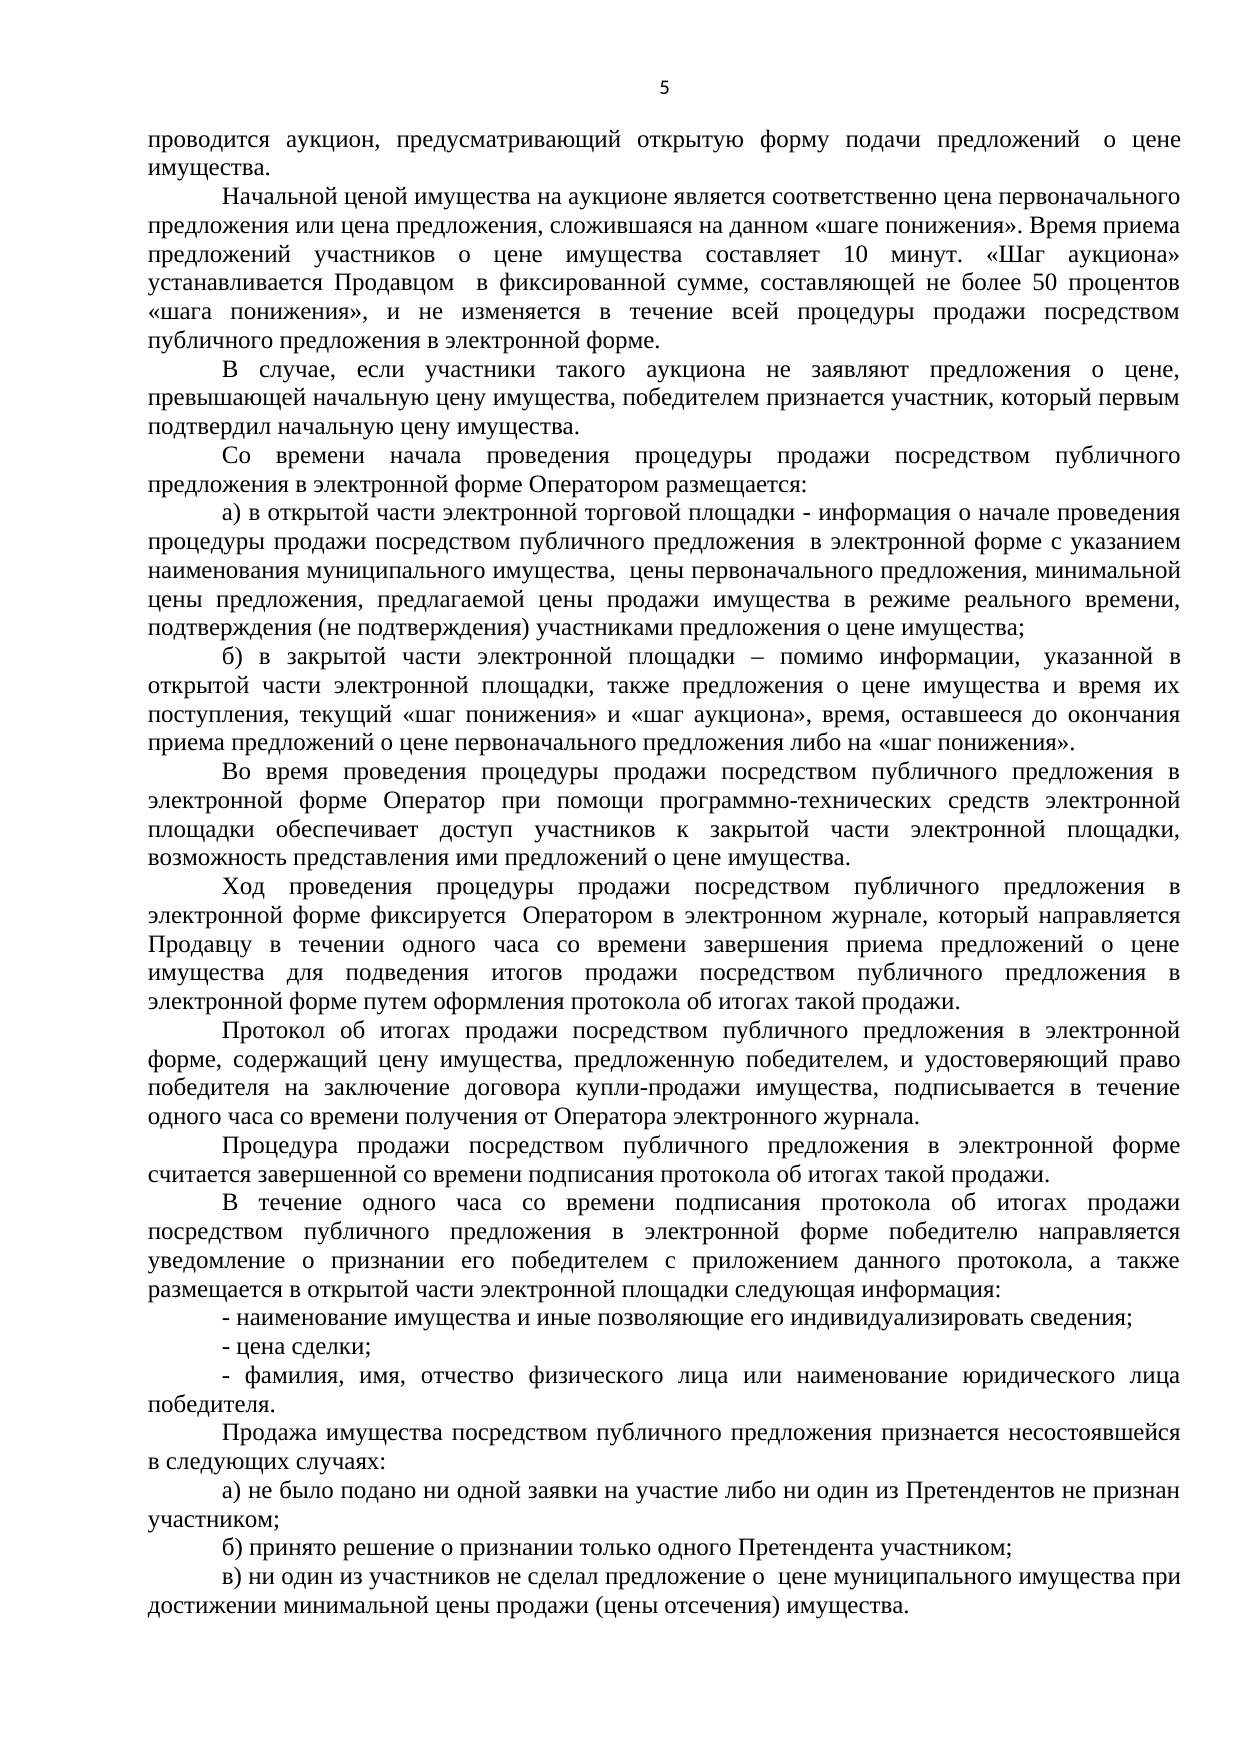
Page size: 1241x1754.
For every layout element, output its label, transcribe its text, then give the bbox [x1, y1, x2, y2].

text Во время проведения процедуры продажи посредством публичного предложения в электронной форме Оператор при помощи программно-технических средств электронной площадки обеспечивает доступ участников к закрытой части электронной площадки, возможность представления ими предложений о цене имущества. [148, 756, 1181, 871]
text б) принято решение о признании только одного Претендента участником; [148, 1532, 1181, 1561]
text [148, 124, 1181, 181]
text в) ни один из участников не сделал предложение о цене муниципального имущества при достижении минимальной цены продажи (цены отсечения) имущества. [148, 1561, 1181, 1619]
text Ход проведения процедуры продажи посредством публичного предложения в электронной форме фиксируется Оператором в электронном журнале, который направляется Продавцу в течении одного часа со времени завершения приема предложений о цене имущества для подведения итогов продажи посредством публичного предложения в электронной форме путем оформления протокола об итогах такой продажи. [148, 871, 1181, 1015]
text - цена сделки; [148, 1331, 1181, 1360]
text Со времени начала проведения процедуры продажи посредством публичного предложения в электронной форме Оператором размещается: [148, 440, 1181, 497]
text - наименование имущества и иные позволяющие его индивидуализировать сведения; [148, 1302, 1181, 1331]
text В течение одного часа со времени подписания протокола об итогах продажи посредством публичного предложения в электронной форме победителю направляется уведомление о признании его победителем с приложением данного протокола, а также размещается в открытой части электронной площадки следующая информация: [148, 1187, 1181, 1302]
text Начальной ценой имущества на аукционе является соответственно цена первоначального предложения или цена предложения, сложившаяся на данном «шаге понижения». Время приема предложений участников о цене имущества составляет 10 минут. «Шаг аукциона» устанавливается Продавцом в фиксированной сумме, составляющей не более 50 процентов «шага понижения», и не изменяется в течение всей процедуры продажи посредством публичного предложения в электронной форме. [148, 181, 1181, 354]
text Процедура продажи посредством публичного предложения в электронной форме считается завершенной со времени подписания протокола об итогах такой продажи. [148, 1130, 1181, 1187]
text - фамилия, имя, отчество физического лица или наименование юридического лица победителя. [148, 1360, 1181, 1417]
text б) в закрытой части электронной площадки – помимо информации, указанной в открытой части электронной площадки, также предложения о цене имущества и время их поступления, текущий «шаг понижения» и «шаг аукциона», время, оставшееся до окончания приема предложений о цене первоначального предложения либо на «шаг понижения». [148, 641, 1181, 756]
text В случае, если участники такого аукциона не заявляют предложения о цене, превышающей начальную цену имущества, победителем признается участник, который первым подтвердил начальную цену имущества. [148, 354, 1181, 440]
text а) не было подано ни одной заявки на участие либо ни один из Претендентов не признан участником; [148, 1475, 1181, 1532]
text а) в открытой части электронной торговой площадки - информация о начале проведения процедуры продажи посредством публичного предложения в электронной форме с указанием наименования муниципального имущества, цены первоначального предложения, минимальной цены предложения, предлагаемой цены продажи имущества в режиме реального времени, подтверждения (не подтверждения) участниками предложения о цене имущества; [148, 497, 1181, 641]
text Продажа имущества посредством публичного предложения признается несостоявшейся в следующих случаях: [148, 1417, 1181, 1475]
text Протокол об итогах продажи посредством публичного предложения в электронной форме, содержащий цену имущества, предложенную победителем, и удостоверяющий право победителя на заключение договора купли-продажи имущества, подписывается в течение одного часа со времени получения от Оператора электронного журнала. [148, 1015, 1181, 1130]
